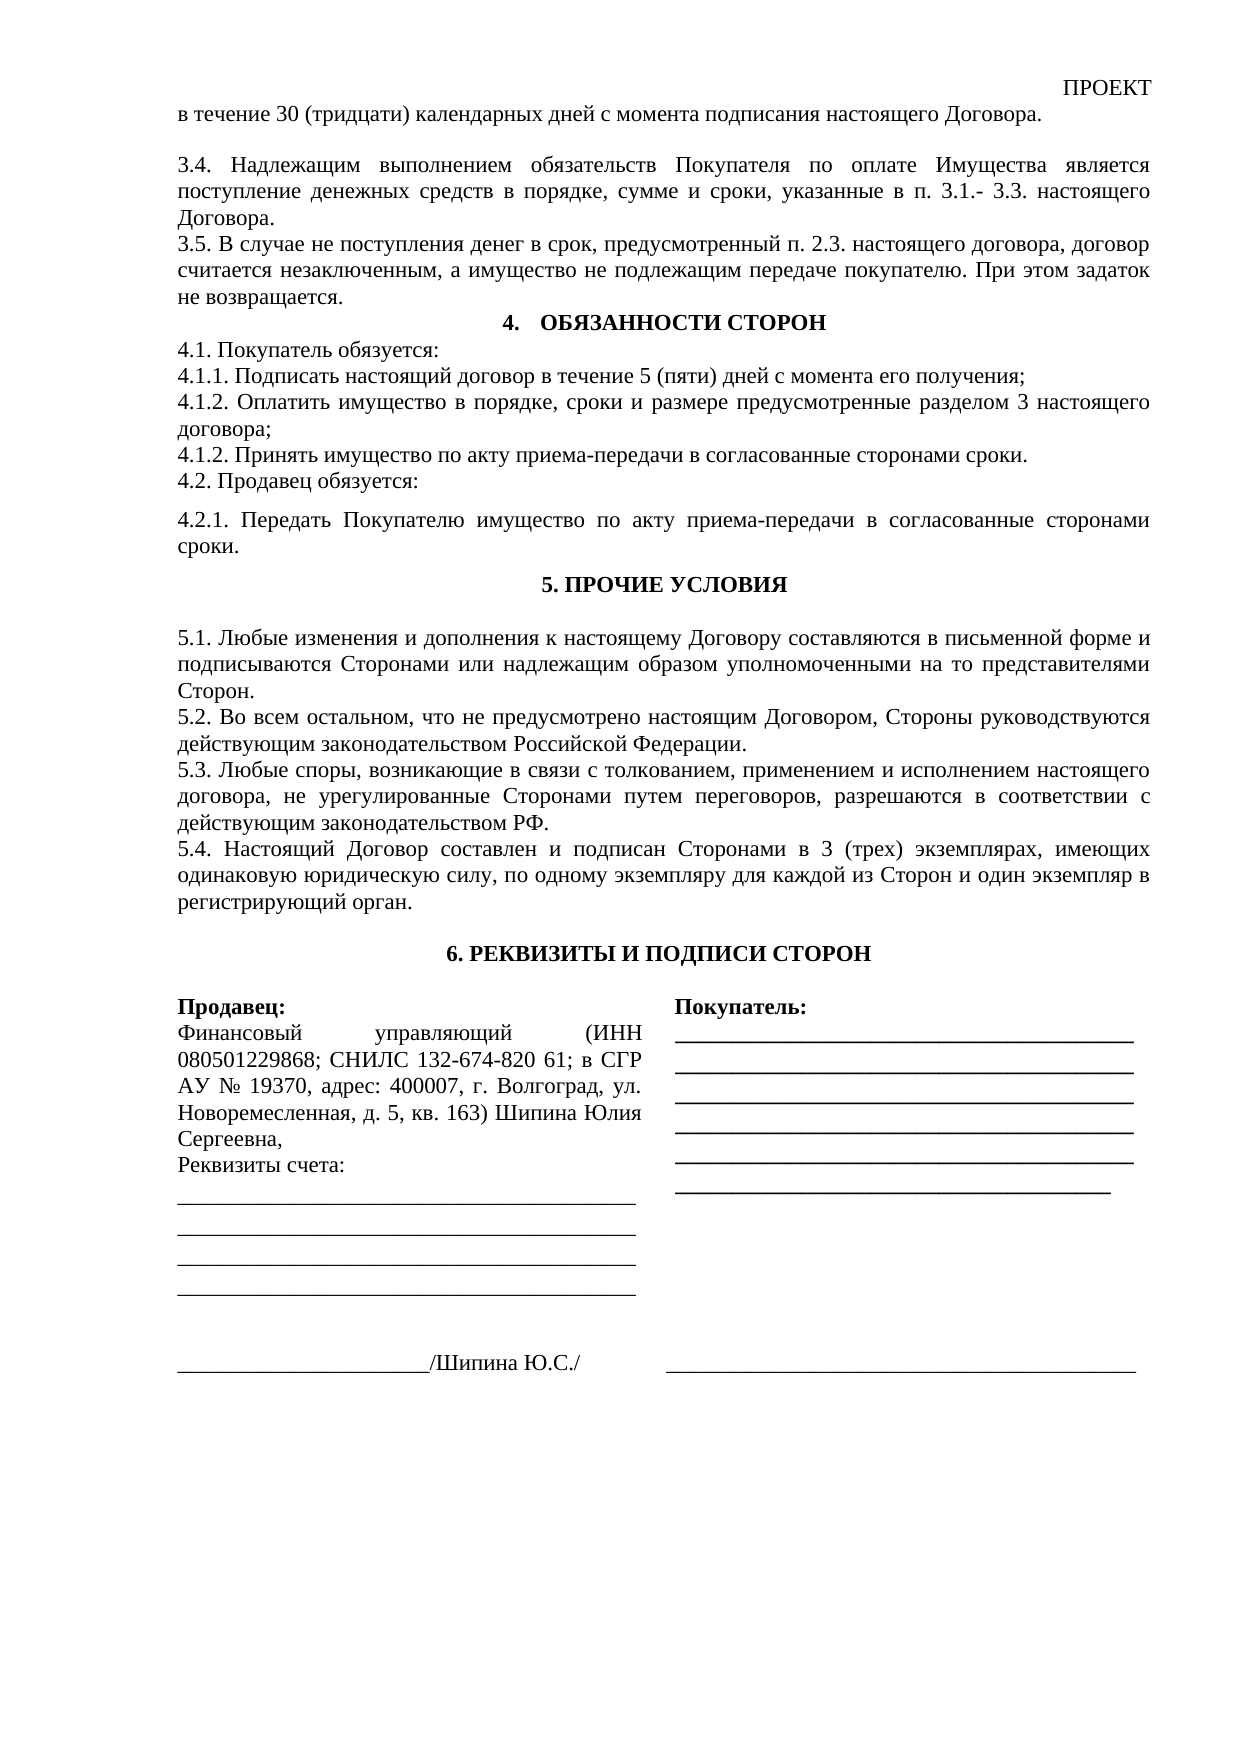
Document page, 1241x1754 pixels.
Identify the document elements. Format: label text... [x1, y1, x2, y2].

text 4.1.2. Оплатить имущество в порядке, сроки и размере предусмотренные разделом 3 настоящего договора; [177, 388, 1152, 441]
text 4.1.1. Подписать настоящий договор в течение 5 (пяти) дней с момента его получения; [177, 362, 1152, 388]
text 3.4. Надлежащим выполнением обязательств Покупателя по оплате Имущества является поступление денежных средств в порядке, сумме и сроки, указанные в п. 3.1.- 3.3. настоящего Договора. [177, 151, 1152, 230]
text 5.1. Любые изменения и дополнения к настоящему Договору составляются в письменной форме и подписываются Сторонами или надлежащим образом уполномоченными на то представителями Сторон. [177, 624, 1152, 703]
text в течение 30 (тридцати) календарных дней с момента подписания настоящего Договора. [177, 100, 1152, 126]
text 4.2. Продавец обязуется: [177, 467, 1152, 494]
text 5.4. Настоящий Договор составлен и подписан Сторонами в 3 (трех) экземплярах, имеющих одинаковую юридическую силу, по одному экземпляру для каждой из Сторон и один экземпляр в регистрирующий орган. [177, 835, 1152, 914]
table_header 6. РЕКВИЗИТЫ И ПОДПИСИ СТОРОН Продавец: Покупатель: ______________________/Шипина Ю.С./ _________________________________________ [166, 914, 1152, 1427]
list ОБЯЗАННОСТИ СТОРОН [177, 309, 1152, 336]
text 5.2. Во всем остальном, что не предусмотрено настоящим Договором, Стороны руководствуются действующим законодательством Российской Федерации. [177, 703, 1152, 756]
text 5.3. Любые споры, возникающие в связи с толкованием, применением и исполнением настоящего договора, не урегулированные Сторонами путем переговоров, разрешаются в соответствии с действующим законодательством РФ. [177, 756, 1152, 835]
text 4.1. Покупатель обязуется: [177, 336, 1152, 362]
text 4.1.2. Принять имущество по акту приема-передачи в согласованные сторонами сроки. [177, 441, 1152, 467]
text 3.5. В случае не поступления денег в срок, предусмотренный п. 2.3. настоящего договора, договор считается незаключенным, а имущество не подлежащим передаче покупателю. При этом задаток не возвращается. [177, 230, 1152, 309]
text 5. ПРОЧИЕ УСЛОВИЯ [177, 571, 1152, 598]
list 4.2.1. Передать Покупателю имущество по акту приема-передачи в согласованные сторонами сроки. [177, 506, 1152, 559]
